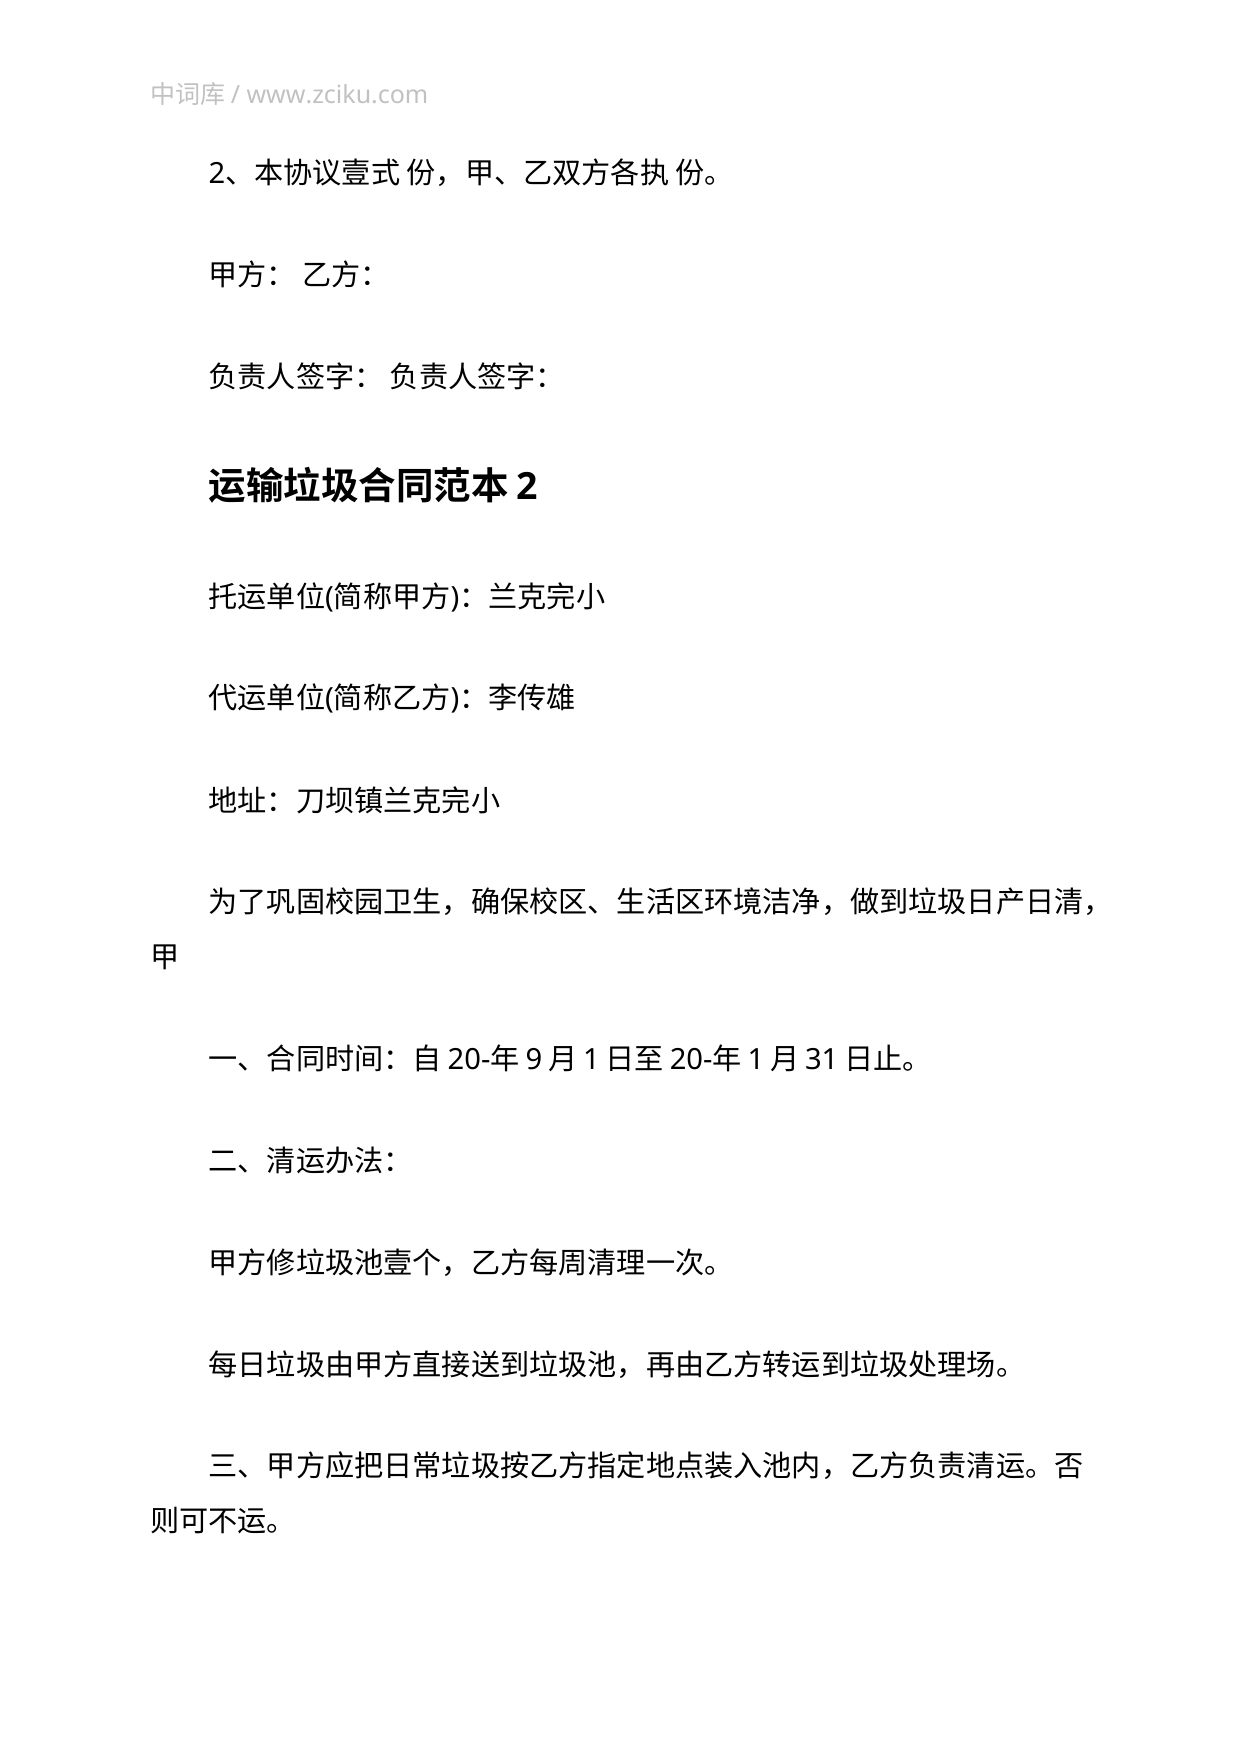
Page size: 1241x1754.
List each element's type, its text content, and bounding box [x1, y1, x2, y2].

text 地址：刀坝镇兰克完小 [150, 777, 1090, 819]
text 二、清运办法： [150, 1137, 1090, 1180]
text 甲方修垃圾池壹个，乙方每周清理一次。 [150, 1239, 1090, 1282]
text 三、甲方应把日常垃圾按乙方指定地点装入池内，乙方负责清运。否则可不运。 [150, 1443, 1090, 1540]
text 甲方： 乙方： [150, 252, 1090, 294]
text 托运单位(简称甲方)：兰克完小 [150, 573, 1090, 616]
text 运输垃圾合同范本2 [150, 456, 1090, 510]
text 为了巩固校园卫生，确保校区、生活区环境洁净，做到垃圾日产日清，甲 [150, 879, 1090, 976]
text 每日垃圾由甲方直接送到垃圾池，再由乙方转运到垃圾处理场。 [150, 1341, 1090, 1383]
text 2、本协议壹式 份，甲、乙双方各执 份。 [150, 150, 1090, 192]
text 负责人签字： 负责人签字： [150, 354, 1090, 396]
text 一、合同时间：自20-年9月1日至20-年1月31日止。 [150, 1036, 1090, 1078]
text 代运单位(简称乙方)：李传雄 [150, 675, 1090, 717]
